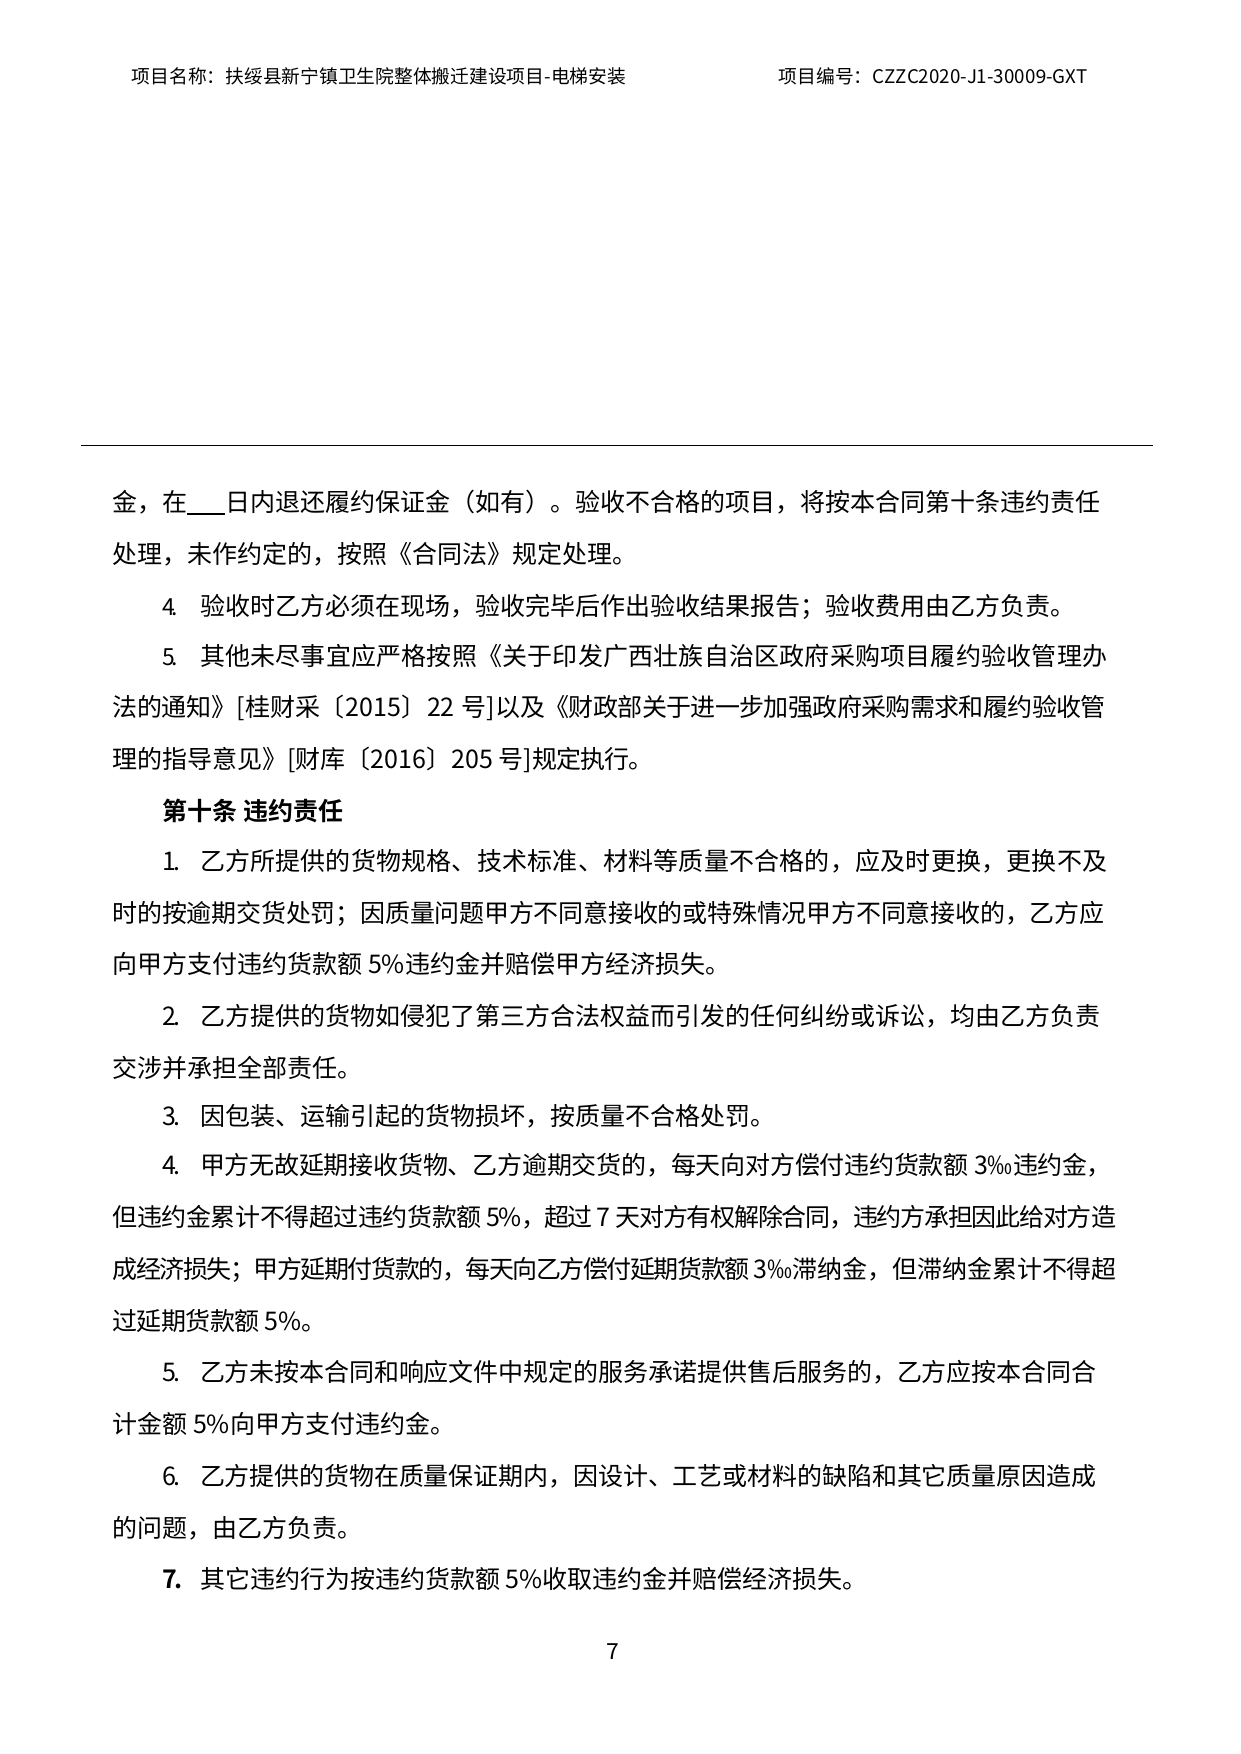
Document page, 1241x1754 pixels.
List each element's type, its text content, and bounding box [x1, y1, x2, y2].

list 乙方未按本合同和响应文件中规定的服务承诺提供售后服务的，乙方应按本合同合计金额 5%向甲方支付违约金。 [112, 1353, 1100, 1441]
list 乙方所提供的货物规格、技术标准、材料等质量不合格的，应及时更换，更换不及时的按逾期交货处罚；因质量问题甲方不同意接收的或特殊情况甲方不同意接收的，乙方应向甲方支付违约货款额 5%违约金并赔偿甲方经济损失。 [112, 841, 1107, 981]
list 因包装、运输引起的货物损坏，按质量不合格处罚。 [162, 1100, 1153, 1132]
list 验收时乙方必须在现场，验收完毕后作出验收结果报告；验收费用由乙方负责。 [162, 586, 1153, 622]
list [162, 1560, 856, 1596]
list 乙方提供的货物在质量保证期内，因设计、工艺或材料的缺陷和其它质量原因造成的问题，由乙方负责。 [112, 1456, 1100, 1544]
text 第十条 违约责任 [162, 791, 1153, 828]
list 乙方提供的货物如侵犯了第三方合法权益而引发的任何纠纷或诉讼，均由乙方负责交涉并承担全部责任。 [112, 997, 1100, 1085]
list 其他未尽事宜应严格按照《关于印发广西壮族自治区政府采购项目履约验收管理办法的通知》[桂财采〔2015〕22 号]以及《财政部关于进一步加强政府采购需求和履约验收管理的指导意见》[财库〔2016〕205 号]规定执行。 [112, 636, 1107, 776]
list 甲方无故延期接收货物、乙方逾期交货的，每天向对方偿付违约货款额 3‰违约金， 但违约金累计不得超过违约货款额 5%，超过 7 天对方有权解除合同，违约方承担因此给对方造成经济损失；甲方延期付货款的，每天向乙方偿付延期货款额 3‰滞纳金，但滞纳金累计不得超过延期货款额 5%。 [112, 1146, 1119, 1337]
text 金，在 日内退还履约保证金（如有）。验收不合格的项目，将按本合同第十条违约责任处理，未作约定的，按照《合同法》规定处理。 [112, 482, 1100, 570]
